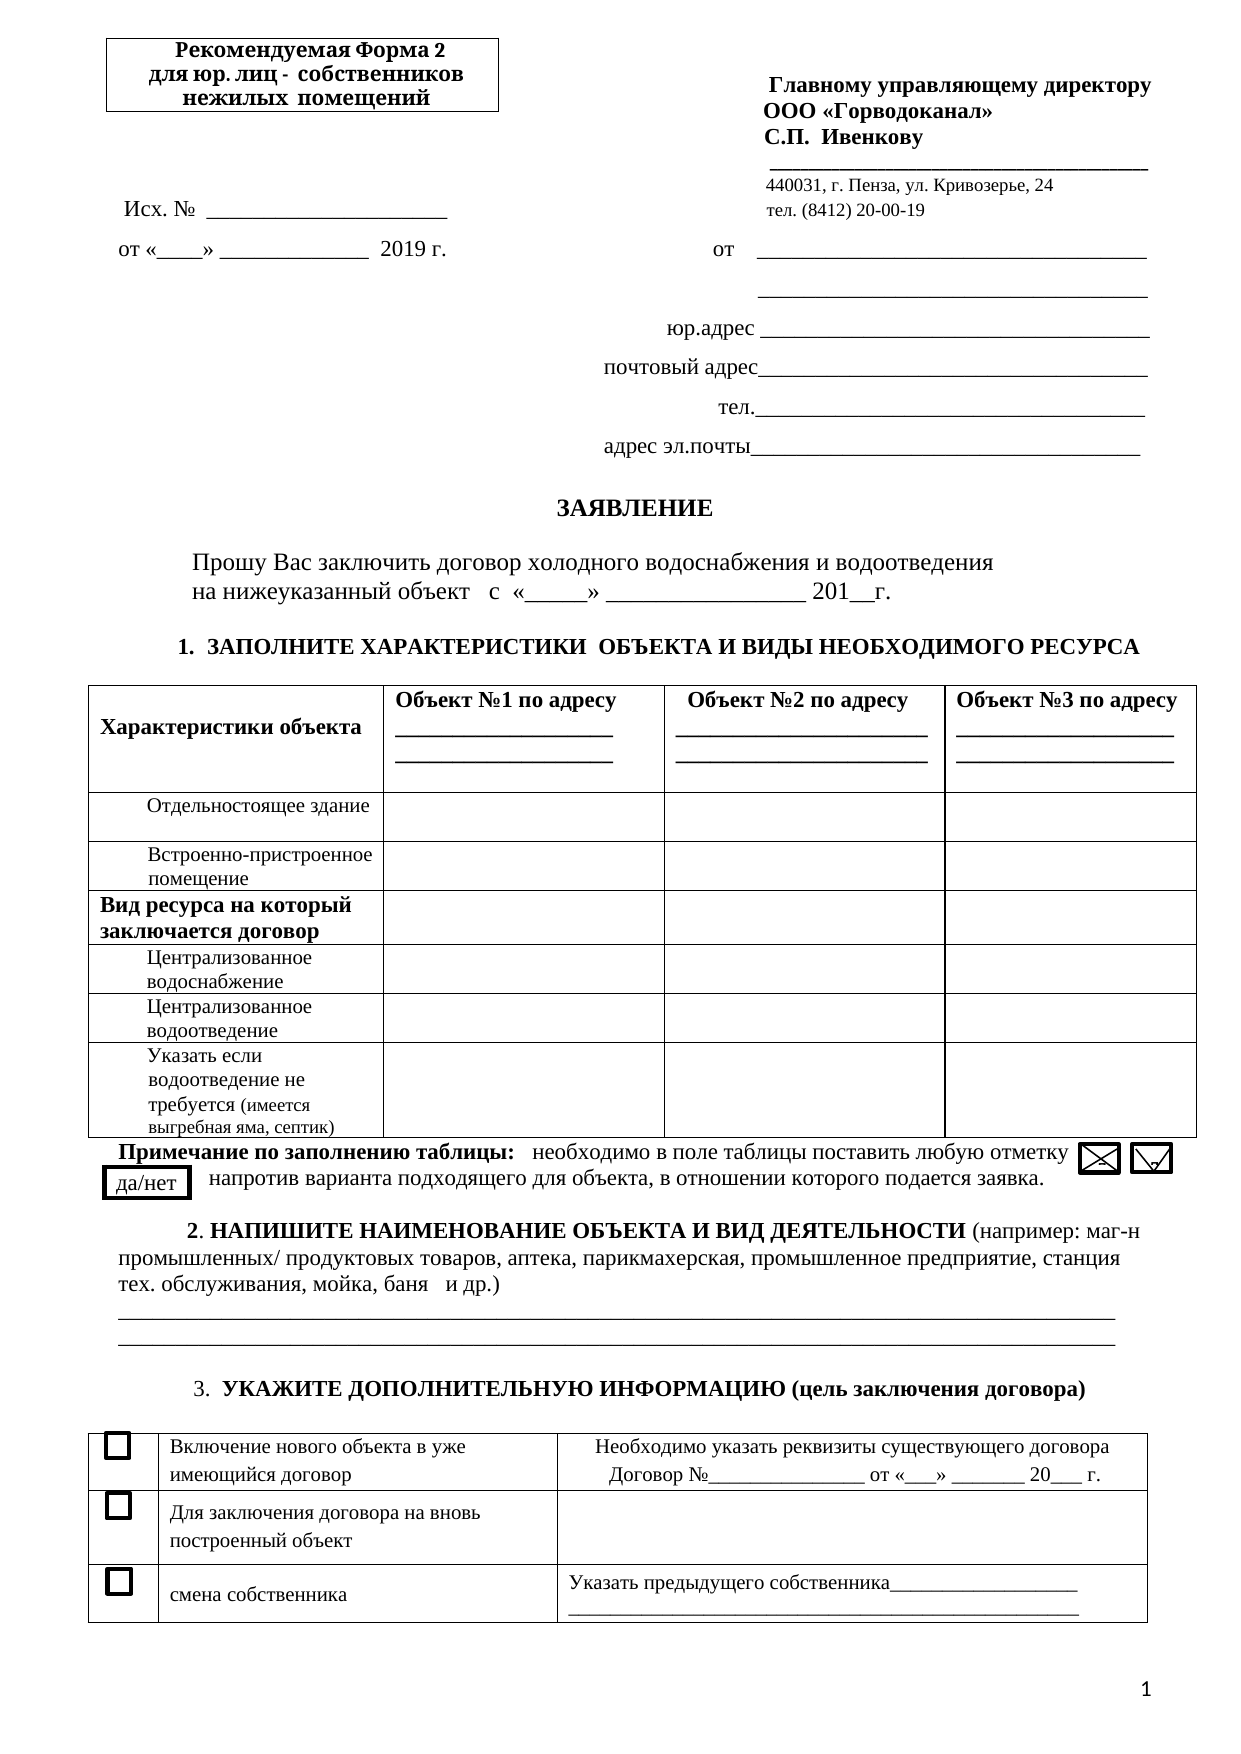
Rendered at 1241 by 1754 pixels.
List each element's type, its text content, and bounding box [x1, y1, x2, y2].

table_cell [946, 1043, 1196, 1137]
table_cell [946, 793, 1196, 841]
table_cell Централизованное водоснабжение [89, 945, 383, 993]
table_header да/нет [107, 1169, 187, 1196]
text Главному управляющему директору [499, 44, 1152, 97]
text почтовый адрес__________________________________ [192, 353, 1152, 380]
text _______________________________________________________________________________________ [118, 1296, 1152, 1323]
table_header Объект №1 по адресу ___________________ ___________________ [384, 686, 664, 792]
text __________________________________ [192, 274, 1152, 301]
text С.П. Ивенкову [192, 123, 1152, 150]
table_cell [665, 793, 944, 841]
table_cell смена собственника [159, 1565, 557, 1622]
table_cell [946, 945, 1196, 993]
text 440031, г. Пенза, ул. Кривозерье, 24 [192, 174, 1152, 195]
table_cell [665, 891, 944, 944]
table_cell Встроенно-пристроенное помещение [89, 842, 383, 890]
table_cell [384, 793, 664, 841]
table_cell [665, 842, 944, 890]
table_cell [384, 891, 664, 944]
table_header Объект №3 по адресу ___________________ ___________________ [946, 686, 1196, 792]
text _________________________________________________ [192, 150, 1152, 174]
text на нижеуказанный объект с «_____» ________________ 201__г. [118, 576, 1152, 605]
table_cell Централизованное водоотведение [89, 994, 383, 1042]
table_cell [384, 842, 664, 890]
table_header Необходимо указать реквизиты существующего договора Договор №_______________ от «___» _______ 20___ г. [558, 1434, 1147, 1490]
text адрес эл.почты__________________________________ [192, 432, 1152, 459]
table_cell [89, 1565, 158, 1622]
text ЗАЯВЛЕНИЕ [118, 493, 1152, 522]
table_cell Для заключения договора на вновь построенный объект [159, 1491, 557, 1564]
table_cell [946, 842, 1196, 890]
text Прошу Вас заключить договор холодного водоснабжения и водоотведения [118, 547, 1152, 576]
text юр.адрес __________________________________ [192, 314, 1152, 340]
text напротив варианта подходящего для объекта, в отношении которого подается заявка. [192, 1164, 1152, 1191]
table_cell Указать если водоотведение не требуется (имеется выгребная яма, септик) [89, 1043, 383, 1137]
text Примечание по заполнению таблицы: необходимо в поле таблицы поставить любую отметку [118, 1138, 1152, 1164]
text Исх. № _____________________ тел. (8412) 20-00-19 [118, 195, 1152, 222]
table_cell Указать предыдущего собственника__________________ _________________________________________________ [558, 1565, 1147, 1622]
table_cell Отдельностоящее здание [89, 793, 383, 841]
table_header Характеристики объекта [89, 686, 383, 792]
table_cell Вид ресурса на который заключается договор [89, 891, 383, 944]
table_header Объект №2 по адресу ______________________ ______________________ [665, 686, 944, 792]
table_cell [384, 945, 664, 993]
table_header Включение нового объекта в уже имеющийся договор [159, 1434, 557, 1490]
table_cell [665, 945, 944, 993]
list УКАЖИТЕ ДОПОЛНИТЕЛЬНУЮ ИНФОРМАЦИЮ (цель заключения договора) [193, 1375, 1152, 1402]
table_header [89, 1434, 158, 1490]
table_cell [384, 1043, 664, 1137]
table_header Рекомендуемая Форма 2 для юр. лиц - собственников нежилых помещений [107, 39, 498, 111]
table_cell [946, 891, 1196, 944]
table_cell [665, 1043, 944, 1137]
list ЗАПОЛНИТЕ ХАРАКТЕРИСТИКИ ОБЪЕКТА И ВИДЫ НЕОБХОДИМОГО РЕСУРСА [177, 633, 1152, 659]
text _______________________________________________________________________________________ [118, 1323, 1152, 1349]
table_cell [665, 994, 944, 1042]
table_cell [946, 994, 1196, 1042]
table_cell [384, 994, 664, 1042]
text от «____» _____________ 2019 г. от __________________________________ [118, 235, 1152, 261]
table_cell [558, 1491, 1147, 1564]
text тел.__________________________________ [192, 393, 1152, 419]
table_cell [89, 1491, 158, 1564]
text 2. НАПИШИТЕ НАИМЕНОВАНИЕ ОБЪЕКТА И ВИД ДЕЯТЕЛЬНОСТИ (например: маг-н промышленных/ продуктовых товаров, аптека, парикмахерская, промышленное предприятие, станция тех. обслуживания, мойка, баня и др.) [118, 1217, 1152, 1296]
text ООО «Горводоканал» [118, 97, 1152, 123]
